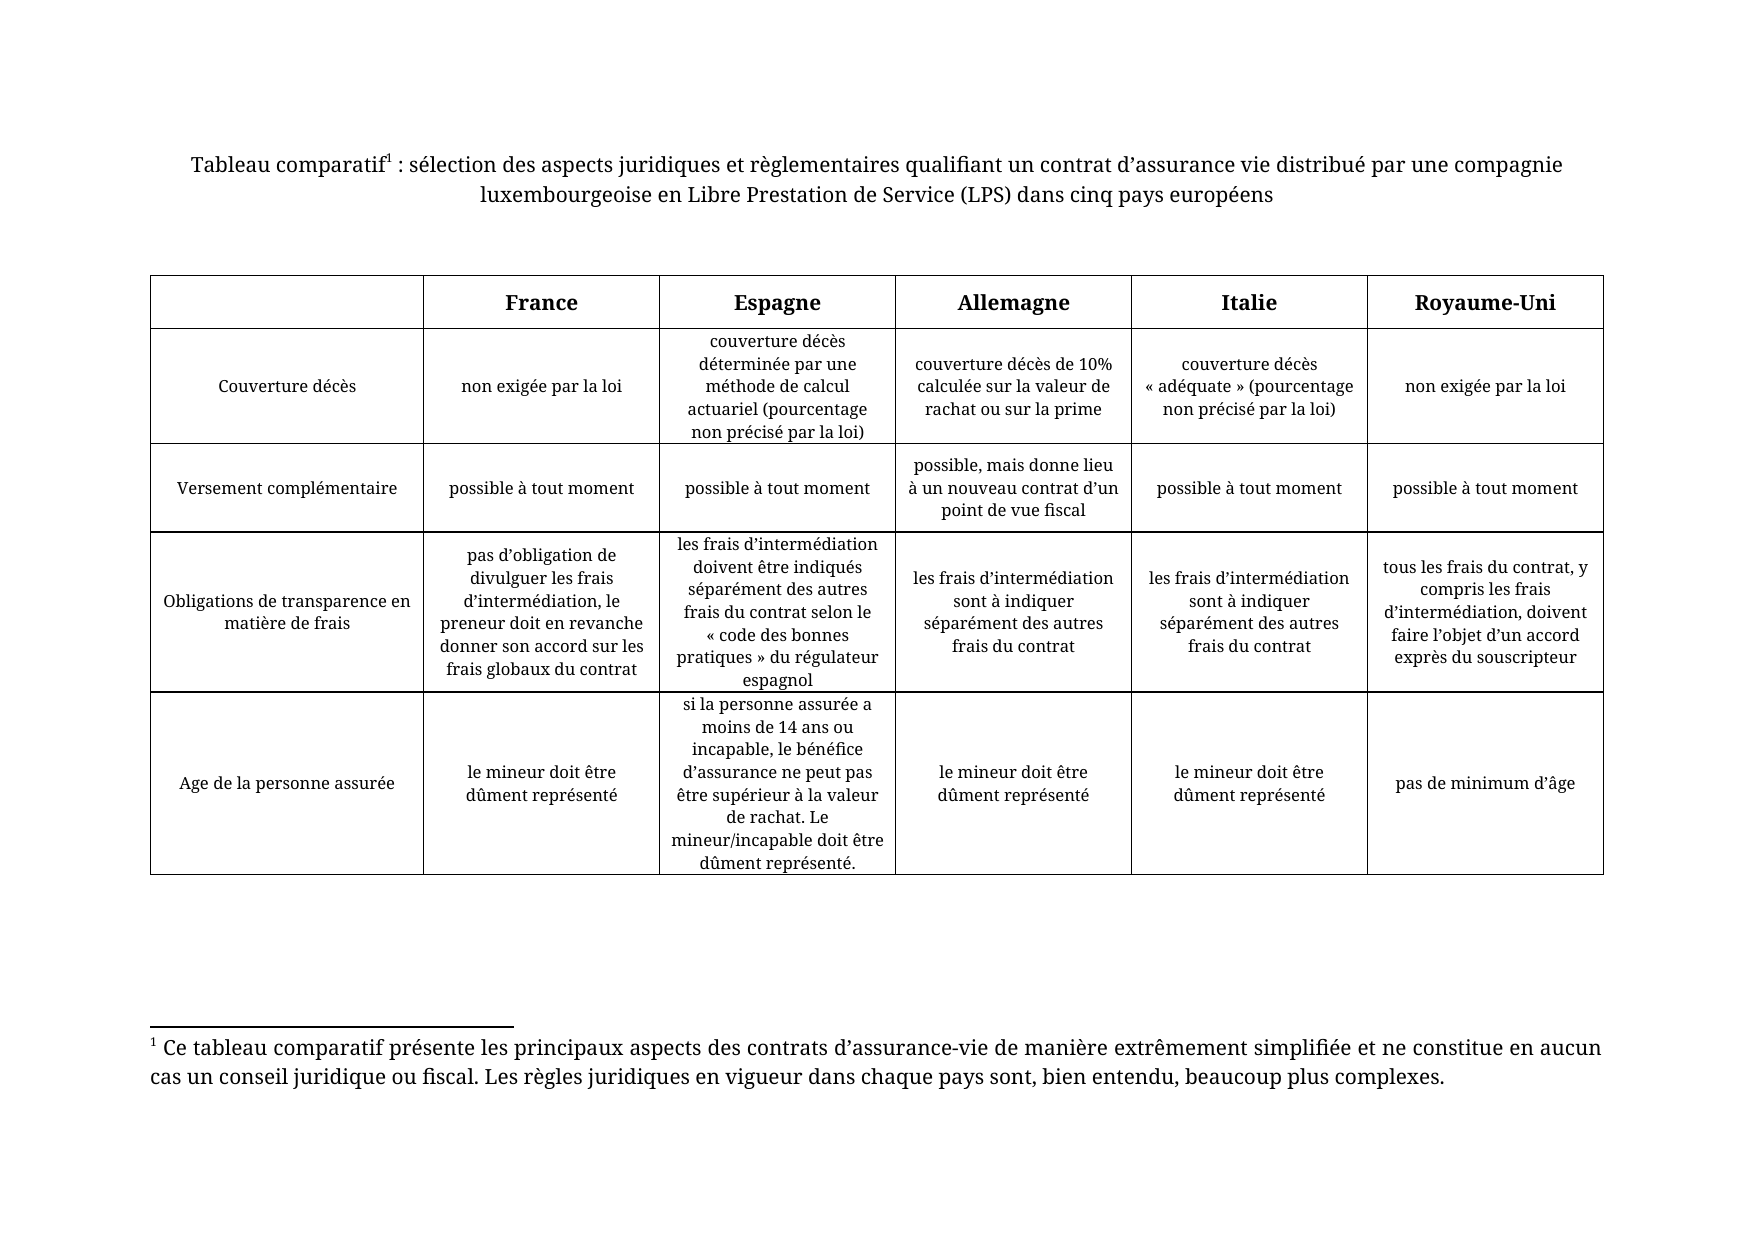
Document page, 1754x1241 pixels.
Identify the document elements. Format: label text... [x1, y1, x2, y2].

table_cell couverture décès de 10% calculée sur la valeur de rachat ou sur la prime [896, 329, 1131, 443]
table_header Espagne [660, 276, 895, 328]
table_cell possible à tout moment [1132, 444, 1367, 531]
table_cell le mineur doit être dûment représenté [424, 693, 659, 874]
table_cell couverture décès « adéquate » (pourcentage non précisé par la loi) [1132, 329, 1367, 443]
table_cell Obligations de transparence en matière de frais [151, 533, 423, 691]
table_header France [424, 276, 659, 328]
table_header [151, 276, 423, 328]
table_cell non exigée par la loi [1368, 329, 1603, 443]
table_cell pas d’obligation de divulguer les frais d’intermédiation, le preneur doit en revanche donner son accord sur les frais globaux du contrat [424, 533, 659, 691]
table_cell si la personne assurée a moins de 14 ans ou incapable, le bénéfice d’assurance ne peut pas être supérieur à la valeur de rachat. Le mineur/incapable doit être dûment représenté. [660, 693, 895, 874]
table_cell Versement complémentaire [151, 444, 423, 531]
table_header Italie [1132, 276, 1367, 328]
table_cell Age de la personne assurée [151, 693, 423, 874]
table_cell Couverture décès [151, 329, 423, 443]
table_cell le mineur doit être dûment représenté [896, 693, 1131, 874]
table_cell le mineur doit être dûment représenté [1132, 693, 1367, 874]
text Tableau comparatif : sélection des aspects juridiques et règlementaires qualifiant un contrat d’assurance vie distribué par une compagnie luxembourgeoise en Libre Prestation de Service (LPS) dans cinq pays européens [150, 150, 1604, 209]
table_cell les frais d’intermédiation sont à indiquer séparément des autres frais du contrat [1132, 533, 1367, 691]
table_cell couverture décès déterminée par une méthode de calcul actuariel (pourcentage non précisé par la loi) [660, 329, 895, 443]
table_header Allemagne [896, 276, 1131, 328]
table_cell non exigée par la loi [424, 329, 659, 443]
table_cell possible à tout moment [660, 444, 895, 531]
table_cell possible à tout moment [424, 444, 659, 531]
table_cell possible, mais donne lieu à un nouveau contrat d’un point de vue fiscal [896, 444, 1131, 531]
table_header Royaume-Uni [1368, 276, 1603, 328]
table_cell possible à tout moment [1368, 444, 1603, 531]
table_cell pas de minimum d’âge [1368, 693, 1603, 874]
table_cell les frais d’intermédiation doivent être indiqués séparément des autres frais du contrat selon le « code des bonnes pratiques » du régulateur espagnol [660, 533, 895, 691]
table_cell les frais d’intermédiation sont à indiquer séparément des autres frais du contrat [896, 533, 1131, 691]
table_cell tous les frais du contrat, y compris les frais d’intermédiation, doivent faire l’objet d’un accord exprès du souscripteur [1368, 533, 1603, 691]
